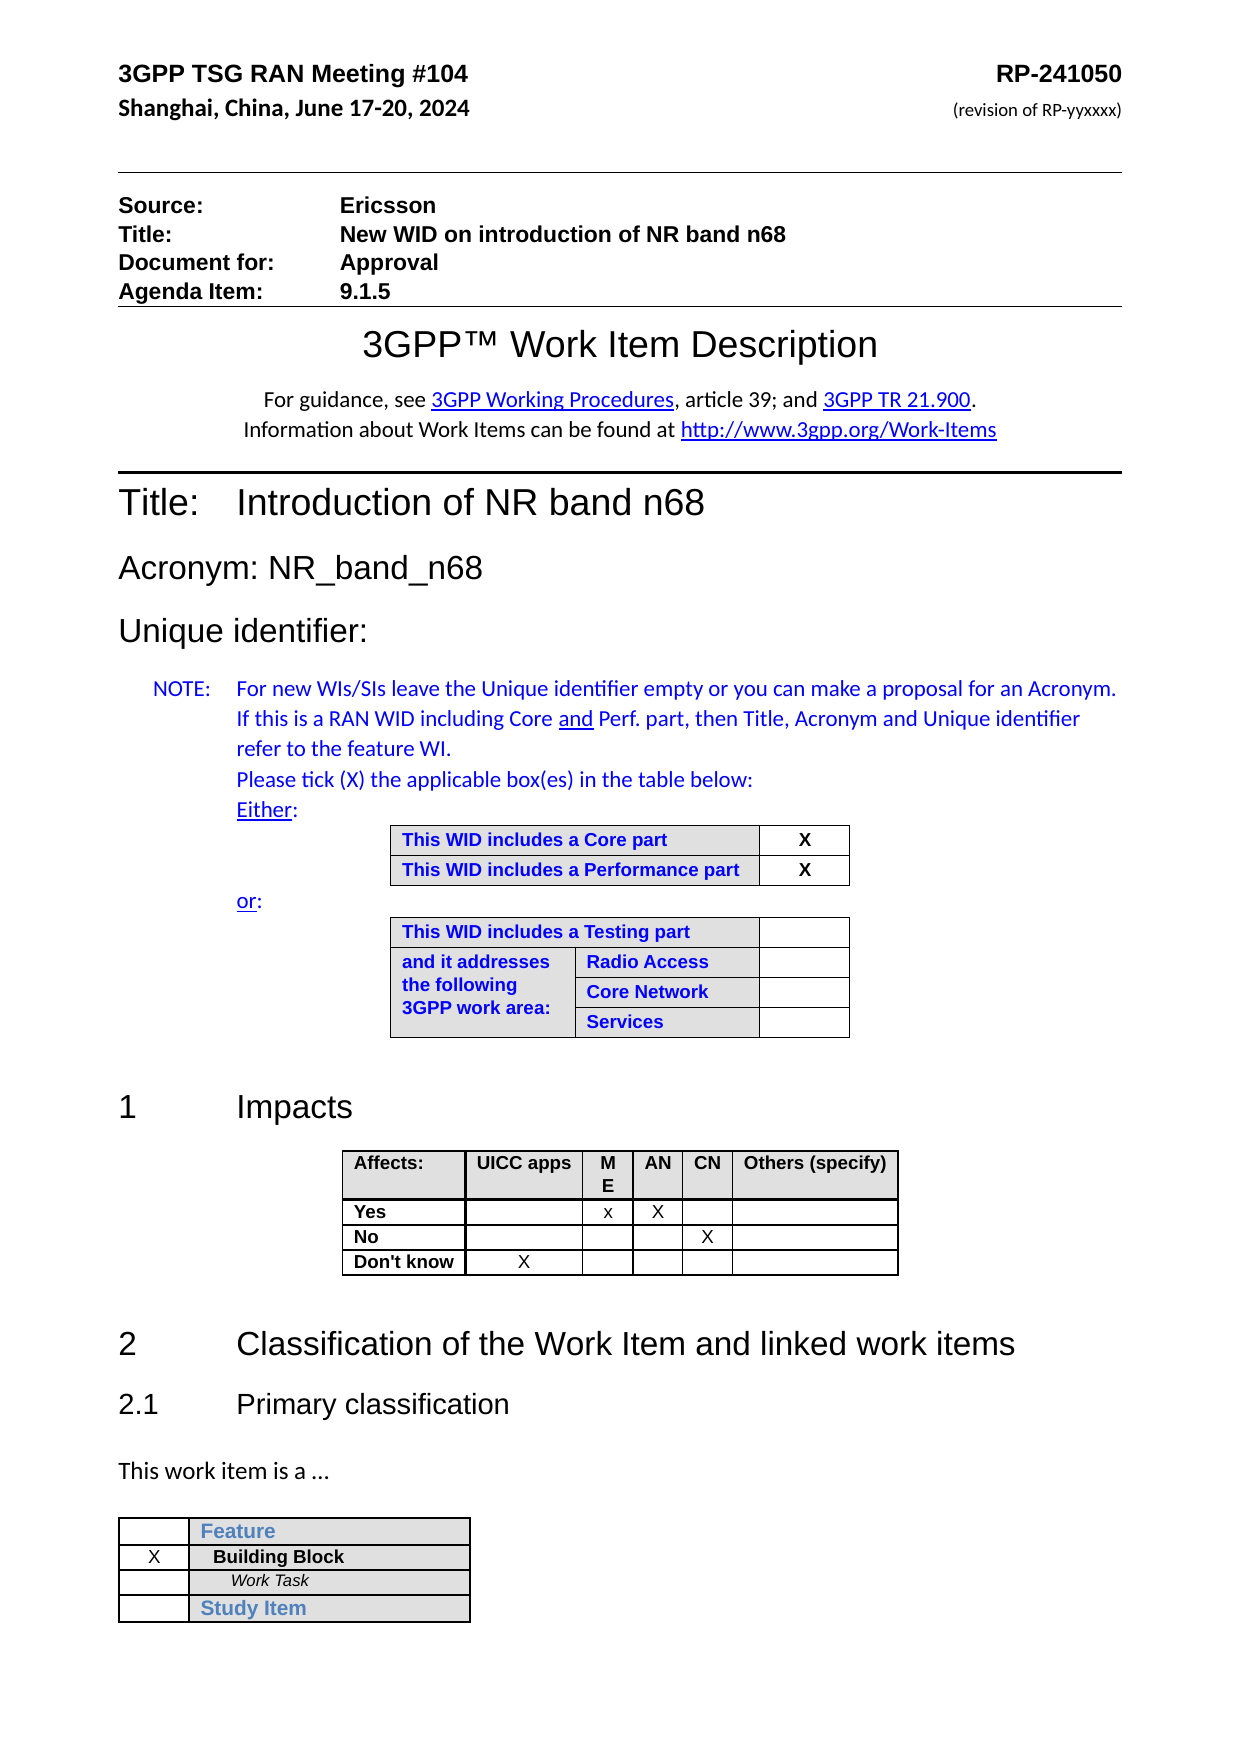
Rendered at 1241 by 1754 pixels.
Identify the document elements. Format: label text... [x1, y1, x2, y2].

text 3GPP TSG RAN Meeting #104 RP-241050 [118, 59, 1122, 88]
table_cell Core Network [576, 978, 759, 1007]
table_cell X [467, 1251, 582, 1274]
text Either: [148, 795, 1122, 823]
subtitle 2 Classification of the Work Item and linked work items [118, 1324, 1122, 1363]
table_header Feature [190, 1519, 469, 1544]
table_cell [120, 1596, 188, 1621]
text Title: New WID on introduction of NR band n68 [118, 221, 1122, 247]
text Shanghai, China, June 17-20, 2024 (revision of RP-yyxxxx) [118, 92, 1122, 123]
table_cell [683, 1251, 732, 1274]
table_cell [760, 948, 849, 977]
text If this is a RAN WID including Core and Perf. part, then Title, Acronym and Unique identifier refer to the feature WI. [148, 704, 1122, 762]
text This work item is a … [118, 1455, 1122, 1486]
text NOTE: For new WIs/SIs leave the Unique identifier empty or you can make a proposal for an Acronym. [148, 674, 1122, 702]
table_header CN [683, 1152, 732, 1198]
table_cell Don't know [343, 1251, 464, 1274]
table_cell X [683, 1226, 732, 1249]
table_cell [760, 978, 849, 1007]
table_cell X [634, 1201, 682, 1224]
table_header [120, 1519, 188, 1544]
table_cell and it addresses the following 3GPP work area: [391, 948, 575, 1037]
subtitle 1 Impacts [118, 1087, 1122, 1125]
text 3GPP™ Work Item Description [118, 322, 1122, 365]
text For guidance, see 3GPP Working Procedures, article 39; and 3GPP TR 21.900. Information about Work Items can be found at http://www.3gpp.org/Work-Items [118, 385, 1122, 443]
table_cell No [343, 1226, 464, 1249]
table_cell [733, 1226, 897, 1249]
table_cell Building Block [190, 1546, 469, 1569]
subtitle 2.1 Primary classification [118, 1387, 1122, 1421]
table_cell Radio Access [576, 948, 759, 977]
table_cell [467, 1201, 582, 1224]
table_cell x [583, 1201, 632, 1224]
text Document for: Approval [118, 249, 1122, 276]
table_cell [634, 1251, 682, 1274]
table_header Affects: [343, 1152, 464, 1198]
table_header AN [634, 1152, 682, 1198]
subtitle Unique identifier: [118, 611, 1122, 649]
table_cell X [120, 1546, 188, 1569]
table_header This WID includes a Testing part [391, 918, 759, 947]
table_cell [760, 1008, 849, 1037]
table_cell [467, 1226, 582, 1249]
table_header ME [583, 1152, 632, 1198]
table_header UICC apps [467, 1152, 582, 1198]
table_cell [583, 1226, 632, 1249]
table_header [760, 918, 849, 947]
text Agenda Item: 9.1.5 [118, 278, 1122, 306]
table_cell Work Task [190, 1571, 469, 1594]
table_cell This WID includes a Performance part [391, 856, 759, 885]
subtitle Title: Introduction of NR band n68 [118, 474, 1122, 523]
text Please tick (X) the applicable box(es) in the table below: [148, 765, 1122, 793]
table_cell Yes [343, 1201, 464, 1224]
table_cell [683, 1201, 732, 1224]
table_cell [120, 1571, 188, 1594]
table_cell [634, 1226, 682, 1249]
table_cell X [760, 856, 849, 885]
table_cell [733, 1251, 897, 1274]
table_cell Services [576, 1008, 759, 1037]
table_header This WID includes a Core part [391, 826, 759, 855]
table_cell [583, 1251, 632, 1274]
text Source: Ericsson [118, 192, 1122, 219]
subtitle Acronym: NR_band_n68 [118, 548, 1122, 587]
table_cell Study Item [190, 1596, 469, 1621]
table_header Others (specify) [733, 1152, 897, 1198]
table_cell [733, 1201, 897, 1224]
table_header X [760, 826, 849, 855]
text or: [148, 886, 1122, 914]
